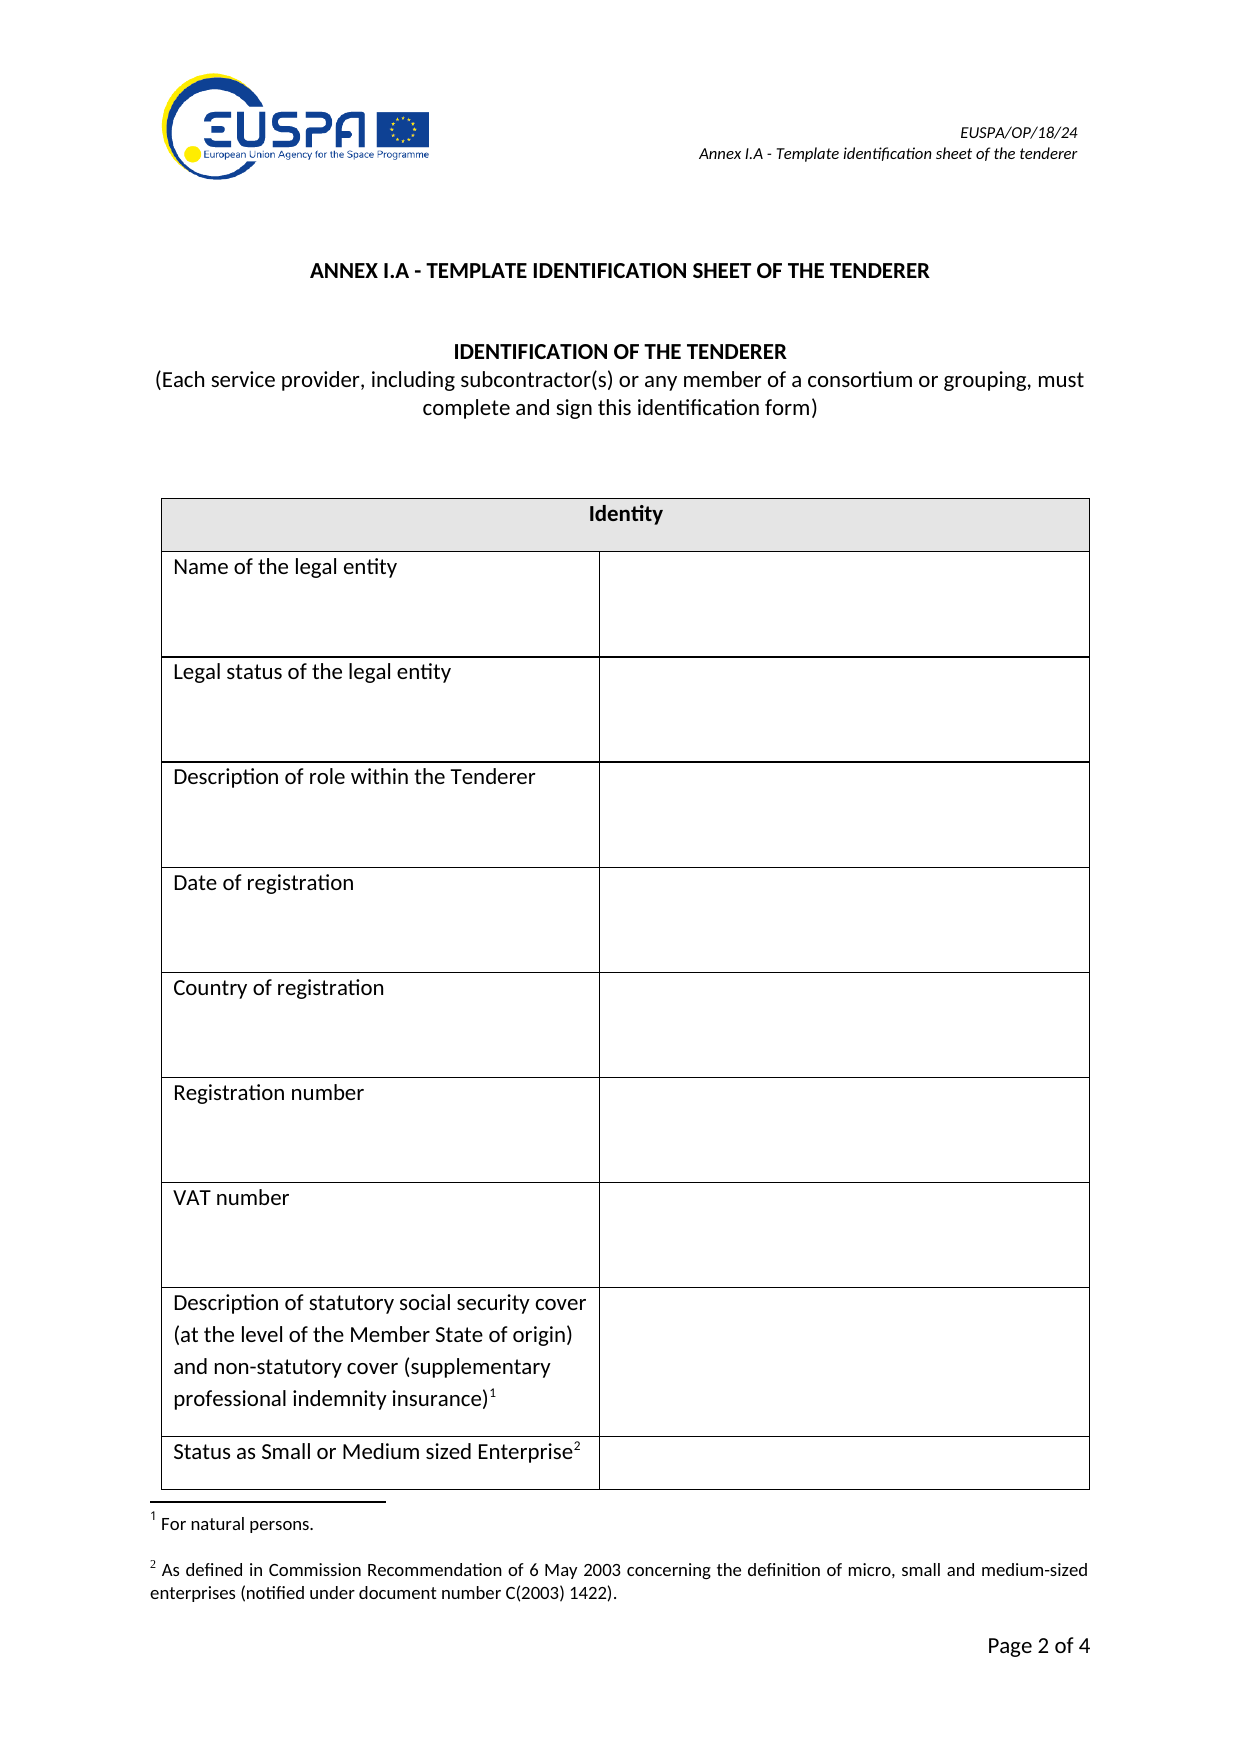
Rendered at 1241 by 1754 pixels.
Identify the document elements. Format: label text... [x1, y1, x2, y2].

table_cell Legal status of the legal entity [162, 658, 599, 761]
table_cell Date of registration [162, 868, 599, 972]
table_cell VAT number [162, 1183, 599, 1287]
table_cell [600, 1437, 1089, 1489]
picture [161, 73, 429, 180]
table_cell Description of statutory social security cover (at the level of the Member State of origin) and non-statutory cover (supplementary professional indemnity insurance) [162, 1288, 599, 1436]
table_cell [600, 658, 1089, 761]
table_cell Country of registration [162, 973, 599, 1077]
table_cell Name of the legal entity [162, 552, 599, 656]
table_cell [600, 1078, 1089, 1182]
table_cell Status as Small or Medium sized Enterprise [162, 1437, 599, 1489]
table_cell [600, 763, 1089, 867]
table_cell Registration number [162, 1078, 599, 1182]
table_cell [600, 973, 1089, 1077]
text (Each service provider, including subcontractor(s) or any member of a consortium or grouping, must complete and sign this identification form) [150, 365, 1090, 421]
table_cell [600, 1183, 1089, 1287]
table_header Identity [162, 499, 1089, 551]
table_cell [600, 1288, 1089, 1436]
table_cell [600, 868, 1089, 972]
text IDENTIFICATION OF THE TENDERER [150, 337, 1090, 365]
table_cell [600, 552, 1089, 656]
text ANNEX I.A - TEMPLATE IDENTIFICATION SHEET OF THE TENDERER [150, 256, 1090, 284]
table_cell Description of role within the Tenderer [162, 763, 599, 867]
